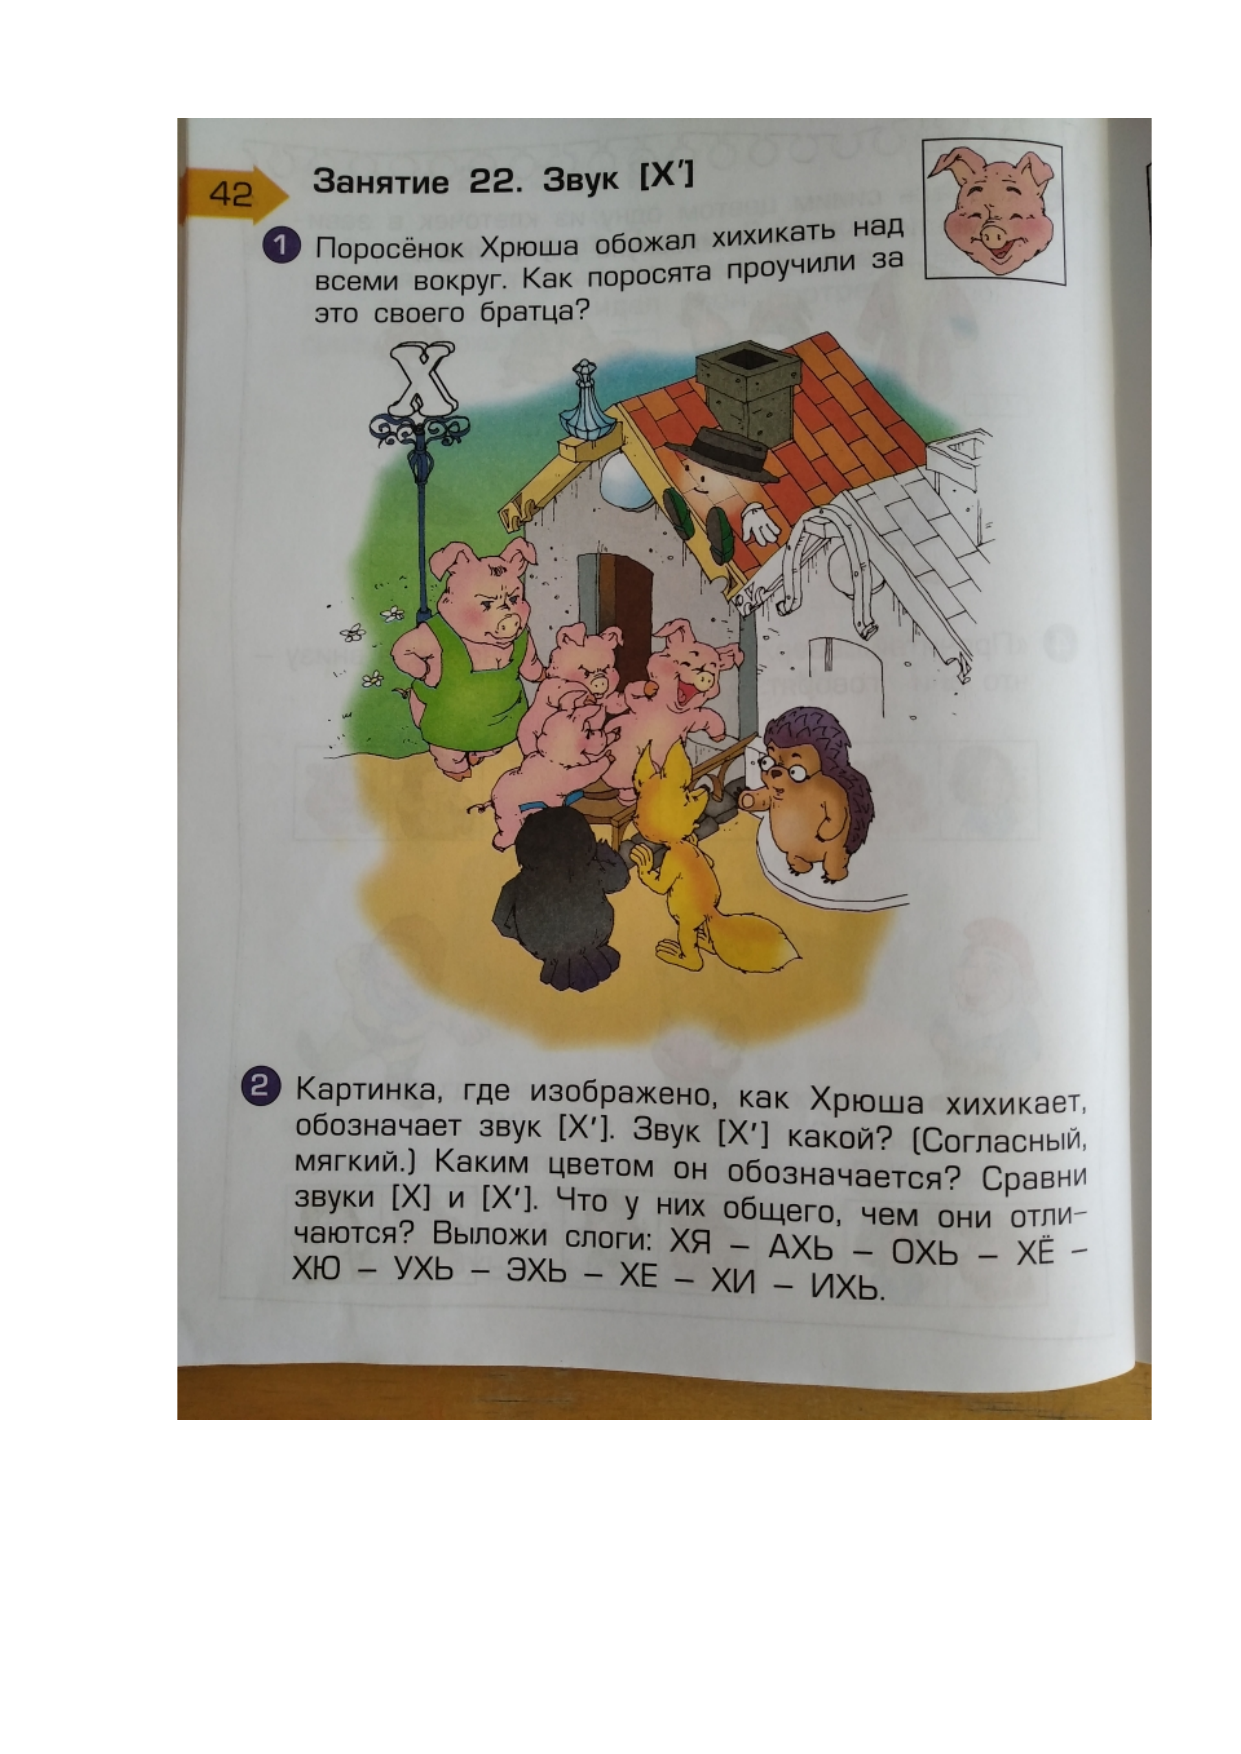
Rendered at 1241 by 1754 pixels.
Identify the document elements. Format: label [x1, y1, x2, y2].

picture [177, 118, 1152, 1420]
